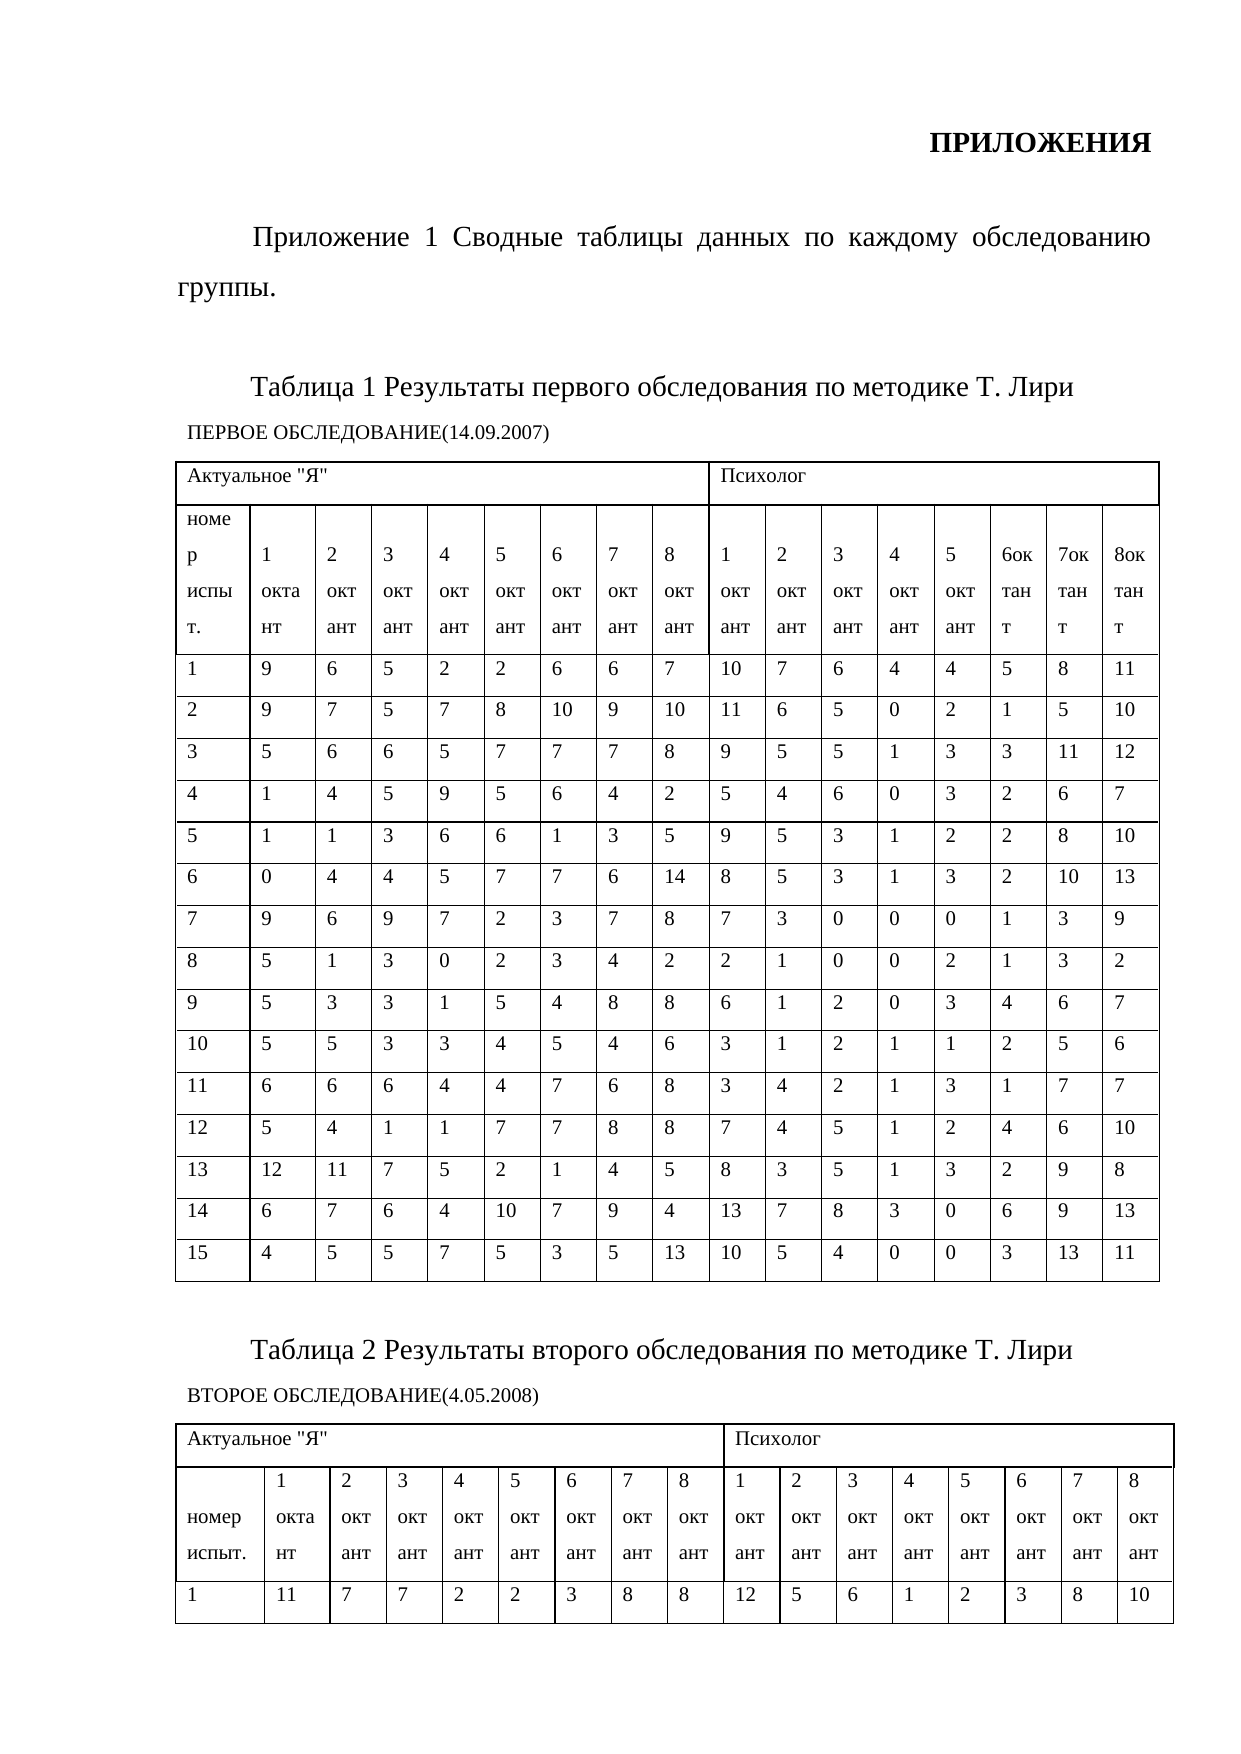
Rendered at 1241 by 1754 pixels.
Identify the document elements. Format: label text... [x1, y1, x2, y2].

table_cell 7 [541, 1199, 596, 1239]
table_cell 12 [251, 1157, 315, 1197]
table_cell 3 [541, 948, 596, 988]
table_cell 0 [428, 948, 484, 988]
table_cell 4 [653, 1199, 709, 1239]
table_cell 8 [612, 1582, 667, 1623]
table_cell 4 [766, 781, 821, 821]
table_cell 0 [251, 864, 315, 905]
table_cell 5 [766, 864, 821, 905]
table_cell 0 [822, 948, 877, 988]
table_cell 3 [597, 823, 652, 863]
text Таблица 1 Результаты первого обследования по методике Т. Лири [177, 369, 1152, 403]
table_cell 5 [766, 739, 821, 780]
table_cell 1 [878, 739, 934, 780]
table_cell 8 [822, 1199, 877, 1239]
table_cell 2 [1103, 947, 1159, 988]
table_cell 5 [781, 1582, 836, 1623]
table_cell 6 [597, 655, 652, 696]
table_cell 6 [597, 1073, 652, 1114]
table_cell 12 [1103, 738, 1159, 780]
table_cell 5 [251, 739, 315, 780]
table_cell 5 [1047, 697, 1102, 738]
table_cell 1 [316, 948, 371, 988]
table_cell 4 [316, 864, 371, 905]
table_cell 5 [1047, 1031, 1102, 1072]
table_cell 4 [597, 1157, 652, 1197]
table_cell 5 [316, 1031, 371, 1072]
table_cell номер испыт. [177, 506, 249, 654]
table_cell 4 [316, 1115, 371, 1156]
table_cell 2 [653, 948, 709, 988]
table_cell 4 [991, 990, 1046, 1030]
table_cell 5 [710, 781, 765, 821]
table_cell 1 [878, 1157, 934, 1197]
table_cell 7 [766, 655, 821, 696]
table_cell 2 [991, 781, 1046, 821]
table_cell 3 [372, 990, 427, 1030]
table_cell 9 [176, 989, 249, 1030]
table_cell 6 [428, 823, 484, 863]
table_cell 3 [935, 990, 990, 1030]
table_cell 1 [991, 1073, 1046, 1114]
table_cell 2 [485, 655, 540, 696]
table_cell 10 [710, 655, 765, 696]
table_cell 11 [1103, 1239, 1159, 1281]
table_cell 6 [316, 739, 371, 780]
table_cell 7 [1103, 780, 1159, 821]
table_cell 3 [710, 1073, 765, 1114]
table_cell 7 [653, 655, 709, 696]
table_cell 1 [878, 1073, 934, 1114]
table_cell 8 [710, 1157, 765, 1197]
table_cell 2 [991, 1031, 1046, 1072]
table_cell 1 [766, 948, 821, 988]
table_cell 2 [443, 1582, 498, 1623]
table_cell 13 [1103, 1198, 1159, 1239]
table_cell 6 октант [541, 506, 596, 654]
table_cell 6 [822, 655, 877, 696]
table_cell 2 [991, 1157, 1046, 1197]
table_cell 4 [176, 780, 249, 821]
table_cell 4 [878, 655, 934, 696]
table_cell 5 [485, 1240, 540, 1281]
table_cell 6 [372, 739, 427, 780]
table_cell 4 [597, 948, 652, 988]
table_cell 5 [541, 1031, 596, 1072]
table_cell 3 [991, 1240, 1046, 1281]
table_cell 3 [935, 1073, 990, 1114]
table_cell 5 [372, 1240, 427, 1281]
table_cell 7 [1103, 989, 1159, 1030]
table_cell 5 [597, 1240, 652, 1281]
table_cell 3 [541, 906, 596, 947]
table_cell 5 [251, 990, 315, 1030]
table_cell 7 [331, 1582, 386, 1623]
table_cell 12 [724, 1582, 779, 1623]
table_cell 8 октант [1118, 1466, 1173, 1581]
table_cell 5 [428, 1157, 484, 1197]
table_cell 3 [822, 823, 877, 863]
table_cell 6 [316, 906, 371, 947]
table_cell 7 [485, 1115, 540, 1156]
table_cell 1 [176, 655, 249, 696]
table_cell 6 [485, 823, 540, 863]
table_cell 7 [710, 906, 765, 947]
table_cell 7 октант [597, 506, 652, 654]
table_cell 2 октант [331, 1468, 386, 1581]
table_cell 3 [766, 906, 821, 947]
table_cell 5 [766, 823, 821, 863]
table_cell 2 [991, 823, 1046, 863]
table_cell 5 [251, 1031, 315, 1072]
table_cell 11 [710, 697, 765, 738]
table_cell 13 [1047, 1240, 1102, 1281]
table_cell 7 [372, 1157, 427, 1197]
table_cell 4 [991, 1115, 1046, 1156]
table_header ВТОРОЕ ОБСЛЕДОВАНИЕ(4.05.2008) [176, 1383, 1174, 1423]
table_cell 1 [541, 823, 596, 863]
table_cell 1 октант [251, 506, 315, 654]
table_cell 4 [428, 1073, 484, 1114]
table_cell 1 октант [725, 1468, 779, 1581]
table_cell 3 октант [822, 506, 877, 654]
table_cell 2 [485, 906, 540, 947]
table_cell 6 [710, 990, 765, 1030]
table_cell 6 [837, 1582, 892, 1623]
table_cell 8 [653, 1115, 709, 1156]
table_cell 5 октант [949, 1468, 1004, 1581]
table_cell 9 [597, 697, 652, 738]
table_cell 7 [1047, 1073, 1102, 1114]
table_cell 6 [251, 1199, 315, 1239]
table_cell 7 [597, 906, 652, 947]
table_cell 3 [710, 1031, 765, 1072]
table_cell 7 [485, 739, 540, 780]
table_cell 5 октант [499, 1468, 554, 1581]
table_cell 10 [1047, 864, 1102, 905]
table_cell 11 [265, 1582, 329, 1623]
table_cell 5 [766, 1240, 821, 1281]
table_cell 6 [1047, 1115, 1102, 1156]
table_cell 0 [822, 906, 877, 947]
table_cell 9 [710, 739, 765, 780]
table_cell 2 [822, 1073, 877, 1114]
table_cell 3 [176, 738, 249, 780]
table_cell 6 [597, 864, 652, 905]
table_cell 5 октант [935, 506, 990, 654]
table_cell 2 [949, 1582, 1004, 1623]
table_cell 4 октант [878, 506, 934, 654]
table_cell 5 октант [485, 506, 540, 654]
table_cell 8 [710, 864, 765, 905]
table_cell Актуальное "Я" [177, 1425, 723, 1466]
table_cell 1 [428, 1115, 484, 1156]
table_cell 7 [541, 739, 596, 780]
table_cell 5 [822, 739, 877, 780]
table_cell 9 [251, 906, 315, 947]
table_cell 9 [372, 906, 427, 947]
table_cell 2 октант [781, 1468, 836, 1581]
table_cell 7 [541, 864, 596, 905]
table_cell 3 [935, 781, 990, 821]
table_cell 7 [1103, 1072, 1159, 1114]
table_cell 2 [485, 1157, 540, 1197]
table_cell 7 [541, 1115, 596, 1156]
table_cell 1 [878, 823, 934, 863]
table_cell Актуальное "Я" [177, 463, 708, 503]
table_cell 3 [935, 864, 990, 905]
table_cell 10 [653, 697, 709, 738]
table_cell 3 октант [837, 1468, 892, 1581]
table_cell 3 [1047, 906, 1102, 947]
table_cell 5 [428, 739, 484, 780]
table_cell 1 [766, 990, 821, 1030]
table_cell 0 [878, 1240, 934, 1281]
table_cell 6 [1103, 1030, 1159, 1072]
table_cell 4 [935, 655, 990, 696]
table_cell 3 [428, 1031, 484, 1072]
table_cell 10 [1103, 821, 1159, 863]
table_cell 9 [1047, 1199, 1102, 1239]
table_cell 2 [822, 990, 877, 1030]
table_cell 3 [372, 823, 427, 863]
table_cell 3 [1047, 948, 1102, 988]
table_cell 8 [1047, 655, 1102, 696]
table_cell 1 [935, 1031, 990, 1072]
table_cell 6 [822, 781, 877, 821]
table_cell 5 [251, 1115, 315, 1156]
table_cell 10 [1118, 1581, 1173, 1623]
table_cell Психолог [725, 1425, 1173, 1466]
subtitle ПРИЛОЖЕНИЯ [177, 125, 1152, 159]
table_cell 9 [428, 781, 484, 821]
table_cell 2 [822, 1031, 877, 1072]
table_cell 7 [176, 905, 249, 947]
table_cell 4 октант [428, 506, 484, 654]
table_cell 1 [991, 697, 1046, 738]
table_cell 2 октант [316, 506, 371, 654]
table_cell 0 [878, 990, 934, 1030]
table_cell 1 [541, 1157, 596, 1197]
table_cell 7 [597, 739, 652, 780]
table_cell 9 [710, 823, 765, 863]
table_cell 1 [878, 1031, 934, 1072]
table_cell 6 октант [1006, 1468, 1061, 1581]
table_cell 11 [1103, 654, 1159, 696]
table_cell номер испыт. [177, 1468, 264, 1581]
table_cell 2 [653, 781, 709, 821]
table_cell 6 [316, 1073, 371, 1114]
table_cell 8 [653, 906, 709, 947]
table_cell 6 [653, 1031, 709, 1072]
table_cell 1 [251, 781, 315, 821]
table_cell 0 [878, 697, 934, 738]
table_cell 4 [485, 1073, 540, 1114]
table_cell 5 [176, 821, 249, 863]
table_cell 7 [316, 697, 371, 738]
table_cell 1 [316, 823, 371, 863]
subtitle Приложение 1 Сводные таблицы данных по каждому обследованию группы. [177, 219, 1152, 302]
table_cell 5 [372, 655, 427, 696]
table_cell 6 [316, 655, 371, 696]
table_cell 3 [822, 864, 877, 905]
table_cell 8 октант [668, 1468, 723, 1581]
table_cell 10 [1103, 696, 1159, 738]
table_cell 3 [556, 1582, 611, 1623]
table_cell 5 [822, 1157, 877, 1197]
table_cell 6октант [991, 506, 1046, 654]
table_cell 8октант [1103, 506, 1159, 654]
table_cell 10 [176, 1030, 249, 1072]
table_cell 4 октант [443, 1468, 498, 1581]
table_cell 14 [176, 1198, 249, 1239]
table_cell 7 [428, 697, 484, 738]
table_cell 9 [251, 655, 315, 696]
table_cell 5 [372, 697, 427, 738]
table_cell 13 [1103, 863, 1159, 905]
table_cell 10 [710, 1240, 765, 1281]
table_cell 2 [176, 696, 249, 738]
table_cell 3 [766, 1157, 821, 1197]
table_cell 8 [485, 697, 540, 738]
table_cell 6 [1047, 990, 1102, 1030]
table_cell 15 [176, 1239, 249, 1281]
table_cell 5 [428, 864, 484, 905]
table_cell 0 [878, 781, 934, 821]
table_cell 1 [878, 864, 934, 905]
table_cell 2 [935, 697, 990, 738]
table_cell 0 [935, 1199, 990, 1239]
table_cell 3 [878, 1199, 934, 1239]
table_cell 3 [935, 1157, 990, 1197]
table_cell 6 [372, 1199, 427, 1239]
table_cell 10 [1103, 1114, 1159, 1156]
table_cell 4 [428, 1199, 484, 1239]
table_cell 3 [541, 1240, 596, 1281]
table_cell 3 [935, 739, 990, 780]
table_cell 8 [176, 947, 249, 988]
table_cell 8 [653, 1073, 709, 1114]
table_cell 13 [176, 1156, 249, 1197]
table_cell 10 [485, 1199, 540, 1239]
table_cell 9 [251, 697, 315, 738]
table_cell 8 [1103, 1156, 1159, 1197]
table_cell 7 октант [1062, 1468, 1117, 1581]
table_cell 2 [935, 948, 990, 988]
table_cell 2 [991, 864, 1046, 905]
table_cell 8 [653, 739, 709, 780]
table_cell 12 [176, 1114, 249, 1156]
table_cell 3 октант [387, 1468, 442, 1581]
table_cell 4 [251, 1240, 315, 1281]
table_cell 9 [1103, 905, 1159, 947]
table_cell 1 [766, 1031, 821, 1072]
table_cell 1 [878, 1115, 934, 1156]
table_cell 8 [1047, 823, 1102, 863]
table_cell 4 [372, 864, 427, 905]
table_cell 5 [653, 1157, 709, 1197]
table_header ПЕРВОЕ ОБСЛЕДОВАНИЕ(14.09.2007) [176, 420, 1159, 461]
table_cell 1 октант [265, 1468, 329, 1581]
table_cell 9 [1047, 1157, 1102, 1197]
table_cell 6 [1047, 781, 1102, 821]
table_cell 4 [485, 1031, 540, 1072]
table_cell 2 [499, 1582, 554, 1623]
table_cell 6 [541, 655, 596, 696]
table_cell 1 [176, 1582, 264, 1623]
table_cell 6 октант [556, 1468, 611, 1581]
table_cell 8 [597, 990, 652, 1030]
table_cell 0 [935, 906, 990, 947]
table_cell 1 [991, 948, 1046, 988]
table_cell 2 [710, 948, 765, 988]
table_cell 5 [485, 990, 540, 1030]
table_cell 5 [485, 781, 540, 821]
table_cell 6 [372, 1073, 427, 1114]
text Таблица 2 Результаты второго обследования по методике Т. Лири [177, 1332, 1152, 1366]
table_cell 11 [316, 1157, 371, 1197]
table_cell 3 [372, 948, 427, 988]
table_cell 7октант [1047, 506, 1102, 654]
table_cell 7 [428, 1240, 484, 1281]
table_cell 6 [176, 863, 249, 905]
table_cell 8 октант [653, 506, 708, 654]
table_cell 0 [935, 1240, 990, 1281]
table_cell 8 [1062, 1582, 1117, 1623]
table_cell 8 [653, 990, 709, 1030]
table_cell 6 [251, 1073, 315, 1114]
table_cell 6 [541, 781, 596, 821]
table_cell 6 [766, 697, 821, 738]
table_cell 3 [991, 739, 1046, 780]
table_cell 7 [766, 1199, 821, 1239]
table_cell 5 [991, 655, 1046, 696]
table_cell 1 [428, 990, 484, 1030]
table_cell 4 [541, 990, 596, 1030]
table_cell 1 [372, 1115, 427, 1156]
table_cell 13 [710, 1199, 765, 1239]
table_cell 3 [372, 1031, 427, 1072]
table_cell 11 [1047, 739, 1102, 780]
table_cell 2 [935, 823, 990, 863]
table_cell 4 [822, 1240, 877, 1281]
table_cell 7 октант [612, 1468, 667, 1581]
table_cell 4 [316, 781, 371, 821]
table_cell 5 [372, 781, 427, 821]
table_cell 1 [991, 906, 1046, 947]
table_cell 5 [316, 1240, 371, 1281]
table_cell 7 [387, 1582, 442, 1623]
table_cell 9 [597, 1199, 652, 1239]
table_cell 7 [485, 864, 540, 905]
table_cell 2 [485, 948, 540, 988]
table_cell 14 [653, 864, 709, 905]
table_cell Психолог [710, 463, 1158, 503]
table_cell 6 [991, 1199, 1046, 1239]
table_cell 7 [710, 1115, 765, 1156]
table_cell 1 [251, 823, 315, 863]
table_cell 4 [766, 1073, 821, 1114]
table_cell 8 [668, 1582, 723, 1623]
table_cell 2 октант [766, 506, 821, 654]
table_cell 3 [1006, 1582, 1061, 1623]
table_cell 5 [251, 948, 315, 988]
table_cell 1 октант [710, 506, 765, 654]
table_cell 2 [935, 1115, 990, 1156]
table_cell 0 [878, 906, 934, 947]
table_cell 4 [597, 1031, 652, 1072]
table_cell 1 [893, 1582, 948, 1623]
table_cell 0 [878, 948, 934, 988]
table_cell 5 [822, 697, 877, 738]
table_cell 8 [597, 1115, 652, 1156]
table_cell 4 [597, 781, 652, 821]
table_cell 5 [822, 1115, 877, 1156]
table_cell 13 [653, 1240, 709, 1281]
table_cell 11 [176, 1072, 249, 1114]
table_cell 2 [428, 655, 484, 696]
table_cell 3 октант [372, 506, 427, 654]
table_cell 4 [766, 1115, 821, 1156]
table_cell 10 [541, 697, 596, 738]
table_cell 7 [541, 1073, 596, 1114]
table_cell 7 [428, 906, 484, 947]
table_cell 4 октант [893, 1468, 948, 1581]
table_cell 5 [653, 823, 709, 863]
table_cell 7 [316, 1199, 371, 1239]
table_cell 3 [316, 990, 371, 1030]
